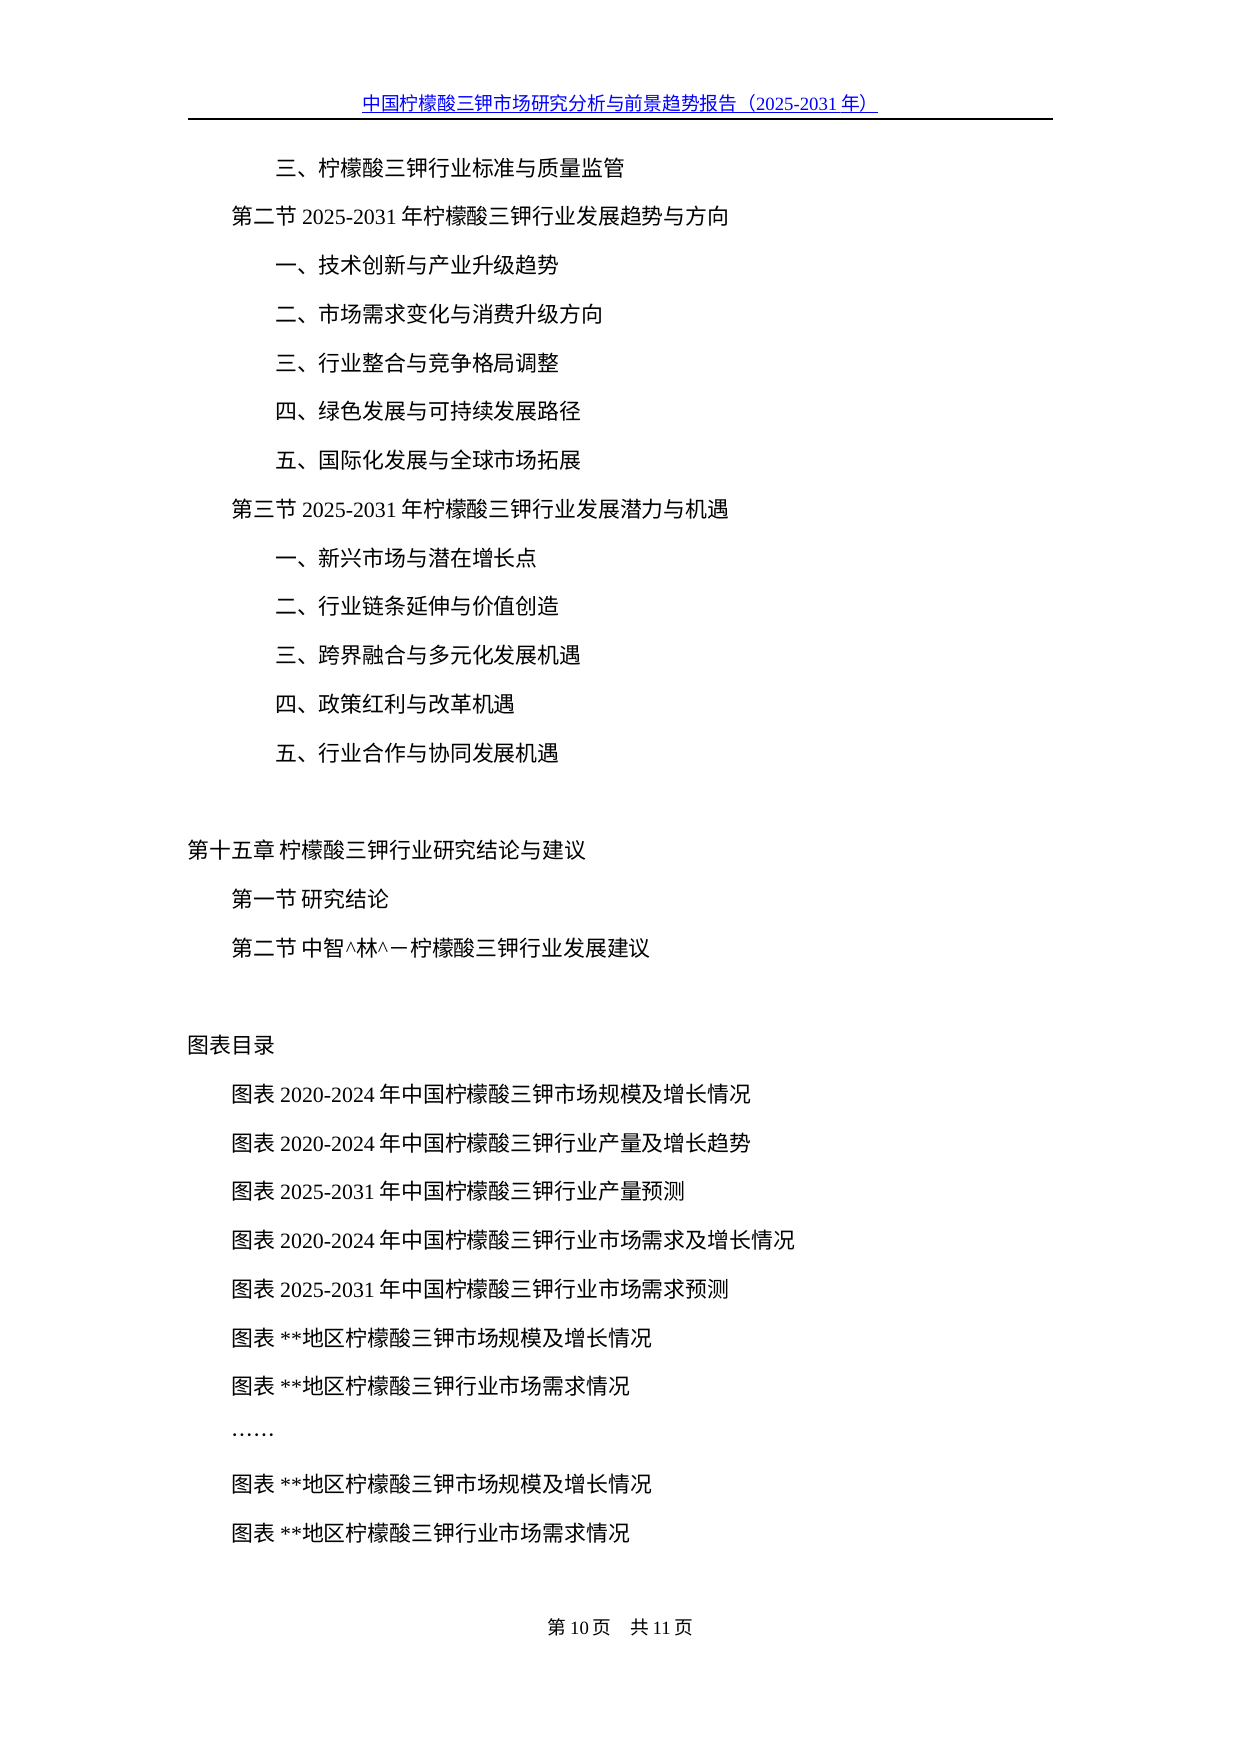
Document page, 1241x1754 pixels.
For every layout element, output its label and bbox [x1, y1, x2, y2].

text [187, 150, 1053, 1548]
